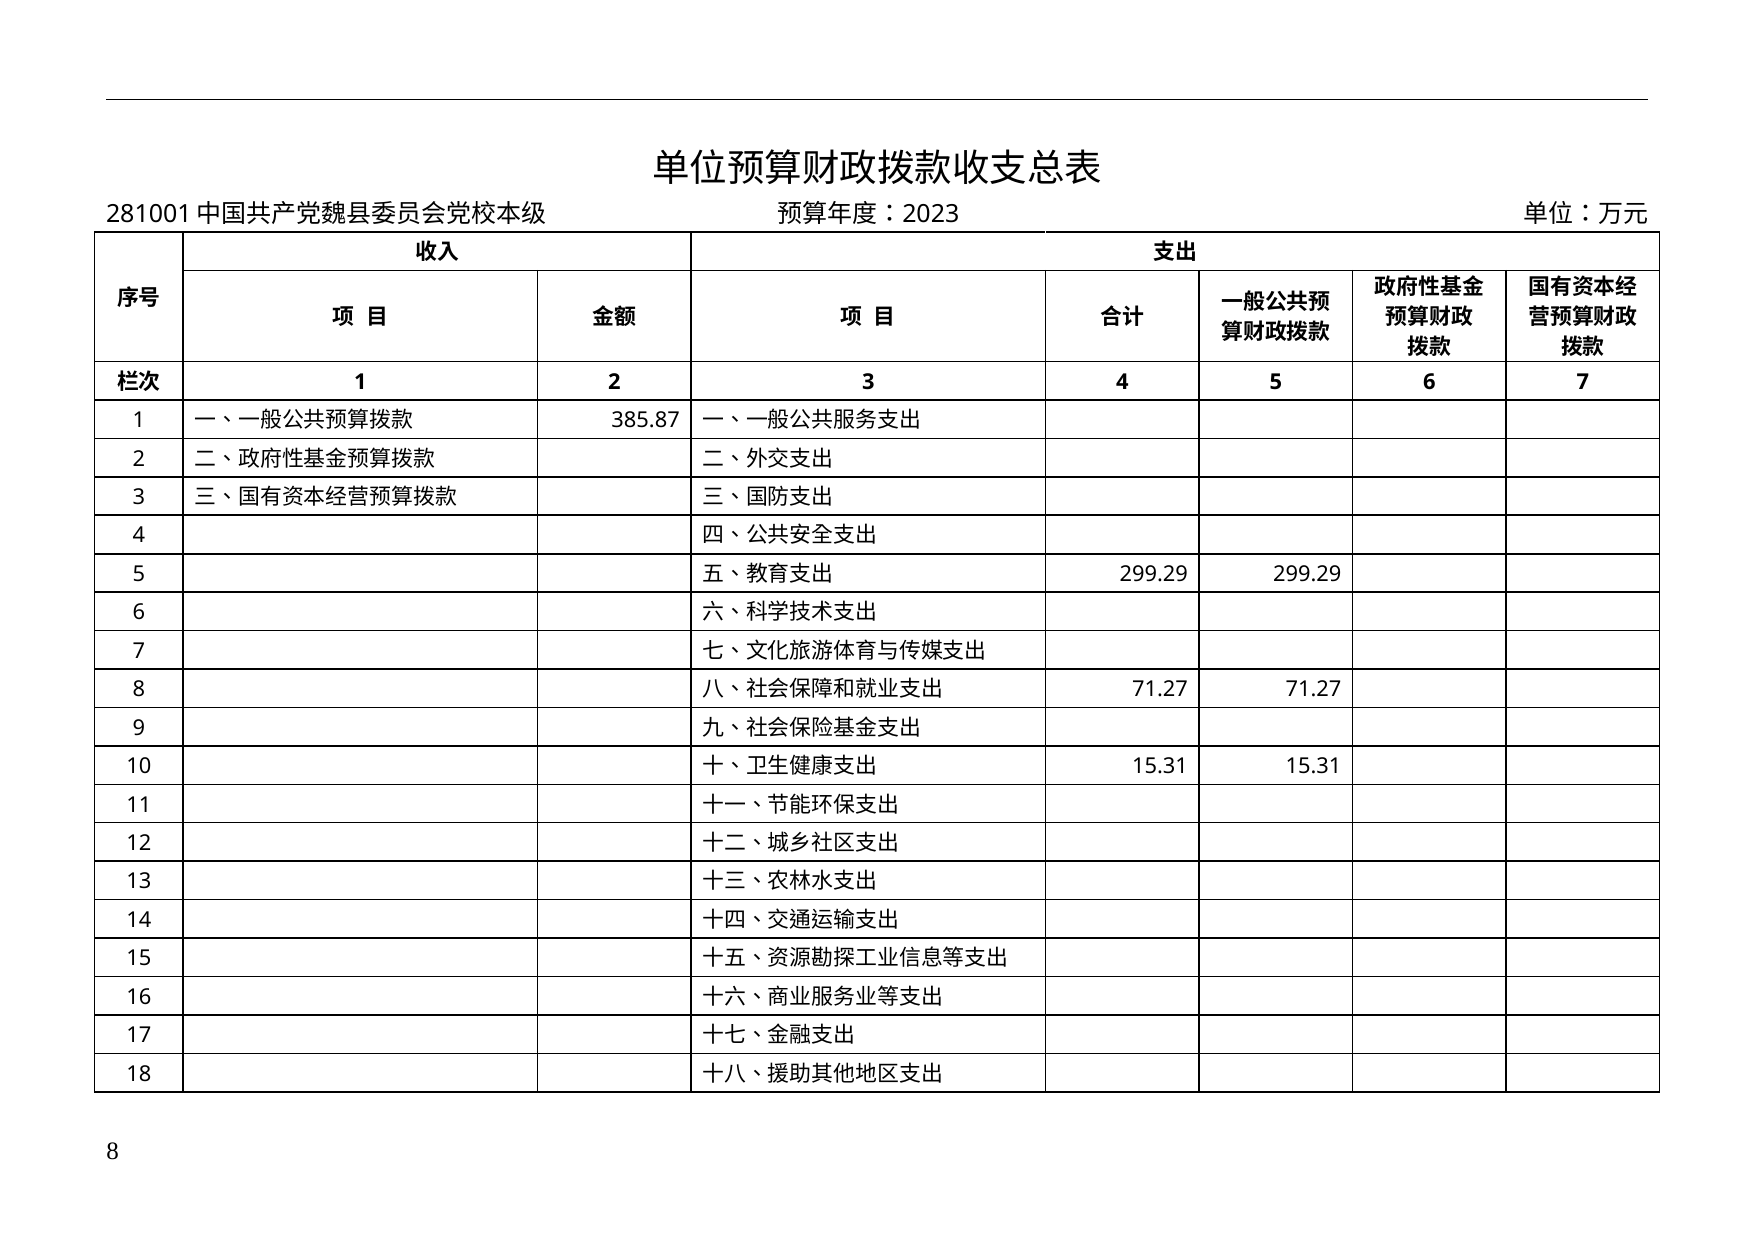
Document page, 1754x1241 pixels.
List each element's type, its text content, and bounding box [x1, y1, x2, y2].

table_header 281001中国共产党魏县委员会党校本级 [95, 195, 690, 231]
table_cell [538, 1016, 690, 1052]
table_cell 11 [95, 785, 182, 822]
table_cell 71.27 [1046, 670, 1198, 707]
table_cell 十一、节能环保支出 [692, 785, 1045, 822]
table_cell [1046, 478, 1198, 514]
table_cell 15 [95, 939, 182, 976]
table_cell 十二、城乡社区支出 [692, 823, 1045, 860]
table_cell [1353, 439, 1505, 476]
table_cell 6 [95, 593, 182, 630]
table_cell [538, 900, 690, 937]
table_cell [1200, 785, 1352, 822]
table_cell 2 [538, 362, 690, 399]
table_cell [538, 670, 690, 707]
table_cell 十五、资源勘探工业信息等支出 [692, 939, 1045, 976]
table_cell [1200, 939, 1352, 976]
table_cell 2 [95, 439, 182, 476]
table_cell 一、一般公共服务支出 [692, 401, 1045, 437]
table_cell [1200, 708, 1352, 745]
table_cell [538, 555, 690, 591]
table_cell [184, 631, 537, 668]
table_cell 九、社会保险基金支出 [692, 708, 1045, 745]
table_cell 收入 [184, 233, 690, 270]
table_cell [1200, 1054, 1352, 1091]
table_cell 合计 [1046, 271, 1198, 361]
table_cell [1046, 823, 1198, 860]
table_cell [538, 439, 690, 476]
table_cell [184, 747, 537, 783]
table_cell [1507, 439, 1659, 476]
table_cell [1507, 939, 1659, 976]
table_cell 5 [1200, 362, 1352, 399]
table_cell [1353, 1054, 1505, 1091]
table_cell [184, 1054, 537, 1091]
table_cell [184, 1016, 537, 1052]
table_cell 七、文化旅游体育与传媒支出 [692, 631, 1045, 668]
table_cell [1200, 862, 1352, 899]
table_cell [1507, 747, 1659, 783]
table_cell [1353, 670, 1505, 707]
table_cell [1353, 785, 1505, 822]
table_cell 9 [95, 708, 182, 745]
table_cell [1353, 708, 1505, 745]
table_cell [1353, 862, 1505, 899]
table_cell [538, 785, 690, 822]
table_cell [538, 823, 690, 860]
table_cell 二、外交支出 [692, 439, 1045, 476]
table_cell 385.87 [538, 401, 690, 437]
table_cell 五、教育支出 [692, 555, 1045, 591]
table_cell [1353, 939, 1505, 976]
table_cell [1353, 593, 1505, 630]
table_cell 一般公共预算财政拨款 [1200, 271, 1352, 361]
table_cell [184, 555, 537, 591]
table_cell [1353, 401, 1505, 437]
table_cell [1200, 516, 1352, 553]
table_cell [1200, 1016, 1352, 1052]
table_cell 13 [95, 862, 182, 899]
table_cell [1507, 1016, 1659, 1052]
table_cell [184, 823, 537, 860]
table_cell 十、卫生健康支出 [692, 747, 1045, 783]
table_cell [184, 939, 537, 976]
table_cell [538, 516, 690, 553]
table_cell [184, 977, 537, 1014]
table_cell 299.29 [1046, 555, 1198, 591]
table_cell [1046, 785, 1198, 822]
table_cell 3 [95, 478, 182, 514]
table_cell 16 [95, 977, 182, 1014]
table_cell [1046, 900, 1198, 937]
table_cell 4 [1046, 362, 1198, 399]
table_cell [1353, 631, 1505, 668]
table_cell 12 [95, 823, 182, 860]
table_cell 三、国防支出 [692, 478, 1045, 514]
table_cell [1507, 823, 1659, 860]
table_header 预算年度：2023 [692, 195, 1045, 231]
table_cell 1 [95, 401, 182, 437]
table_cell [1353, 900, 1505, 937]
table_cell 项 目 [184, 271, 537, 361]
table_cell [1046, 1054, 1198, 1091]
table_cell [184, 785, 537, 822]
table_cell 15.31 [1046, 747, 1198, 783]
table_cell 1 [184, 362, 537, 399]
table_cell 项 目 [692, 271, 1045, 361]
table_cell 支出 [692, 233, 1659, 270]
table_cell [1353, 977, 1505, 1014]
table_cell [538, 631, 690, 668]
table_cell [184, 516, 537, 553]
table_cell 4 [95, 516, 182, 553]
table_cell [1507, 401, 1659, 437]
table_cell 18 [95, 1054, 182, 1091]
table_cell [1200, 900, 1352, 937]
table_cell 10 [95, 747, 182, 783]
table_cell [1507, 977, 1659, 1014]
table_cell 3 [692, 362, 1045, 399]
table_cell [1046, 977, 1198, 1014]
table_cell [538, 977, 690, 1014]
table_cell [1046, 862, 1198, 899]
table_cell [184, 900, 537, 937]
table_cell 六、科学技术支出 [692, 593, 1045, 630]
table_cell [538, 939, 690, 976]
table_cell [1507, 785, 1659, 822]
table_cell 金额 [538, 271, 690, 361]
table_cell 八、社会保障和就业支出 [692, 670, 1045, 707]
table_cell 栏次 [95, 362, 182, 399]
table_cell [538, 862, 690, 899]
table_cell 5 [95, 555, 182, 591]
table_cell 十七、金融支出 [692, 1016, 1045, 1052]
table_cell [1046, 1016, 1198, 1052]
table_cell [184, 862, 537, 899]
table_cell [1507, 555, 1659, 591]
table_cell [538, 1054, 690, 1091]
table_cell [1046, 939, 1198, 976]
table_cell 政府性基金预算财政 拨款 [1353, 271, 1505, 361]
table_cell [1353, 555, 1505, 591]
table_cell [1200, 401, 1352, 437]
table_cell 十三、农林水支出 [692, 862, 1045, 899]
table_cell 7 [1507, 362, 1659, 399]
table_cell [184, 670, 537, 707]
table_cell 8 [95, 670, 182, 707]
table_cell 十六、商业服务业等支出 [692, 977, 1045, 1014]
table_cell 一、一般公共预算拨款 [184, 401, 537, 437]
table_cell 17 [95, 1016, 182, 1052]
table_cell [1046, 439, 1198, 476]
table_cell [1046, 401, 1198, 437]
table_cell [1507, 1054, 1659, 1091]
table_cell 71.27 [1200, 670, 1352, 707]
table_cell [1200, 593, 1352, 630]
table_cell 14 [95, 900, 182, 937]
table_cell [1353, 747, 1505, 783]
table_cell [184, 708, 537, 745]
table_cell 7 [95, 631, 182, 668]
table_cell [1046, 516, 1198, 553]
table_cell [184, 593, 537, 630]
table_cell [1507, 670, 1659, 707]
table_cell [1507, 593, 1659, 630]
table_cell [1200, 631, 1352, 668]
table_cell 15.31 [1200, 747, 1352, 783]
table_header 单位：万元 [1046, 195, 1659, 231]
table_cell 三、国有资本经营预算拨款 [184, 478, 537, 514]
table_cell [1353, 823, 1505, 860]
text 单位预算财政拨款收支总表 [106, 142, 1648, 193]
table_cell [1507, 708, 1659, 745]
table_cell 299.29 [1200, 555, 1352, 591]
table_cell [1200, 478, 1352, 514]
table_cell [1353, 516, 1505, 553]
table_cell [1507, 516, 1659, 553]
table_cell 十八、援助其他地区支出 [692, 1054, 1045, 1091]
table_cell [1507, 900, 1659, 937]
table_cell [1046, 631, 1198, 668]
table_cell 十四、交通运输支出 [692, 900, 1045, 937]
table_cell [1200, 823, 1352, 860]
table_cell 四、公共安全支出 [692, 516, 1045, 553]
table_cell [1200, 439, 1352, 476]
table_cell [1507, 631, 1659, 668]
table_cell 二、政府性基金预算拨款 [184, 439, 537, 476]
table_cell [538, 708, 690, 745]
table_cell [1353, 1016, 1505, 1052]
table_cell [538, 478, 690, 514]
table_cell [538, 593, 690, 630]
table_cell [1046, 708, 1198, 745]
table_cell [538, 747, 690, 783]
table_cell [1507, 862, 1659, 899]
table_cell [1507, 478, 1659, 514]
table_cell [1353, 478, 1505, 514]
table_cell 序号 [95, 233, 182, 361]
table_cell 国有资本经营预算财政拨款 [1507, 271, 1659, 361]
table_cell [1200, 977, 1352, 1014]
table_cell [1046, 593, 1198, 630]
table_cell 6 [1353, 362, 1505, 399]
